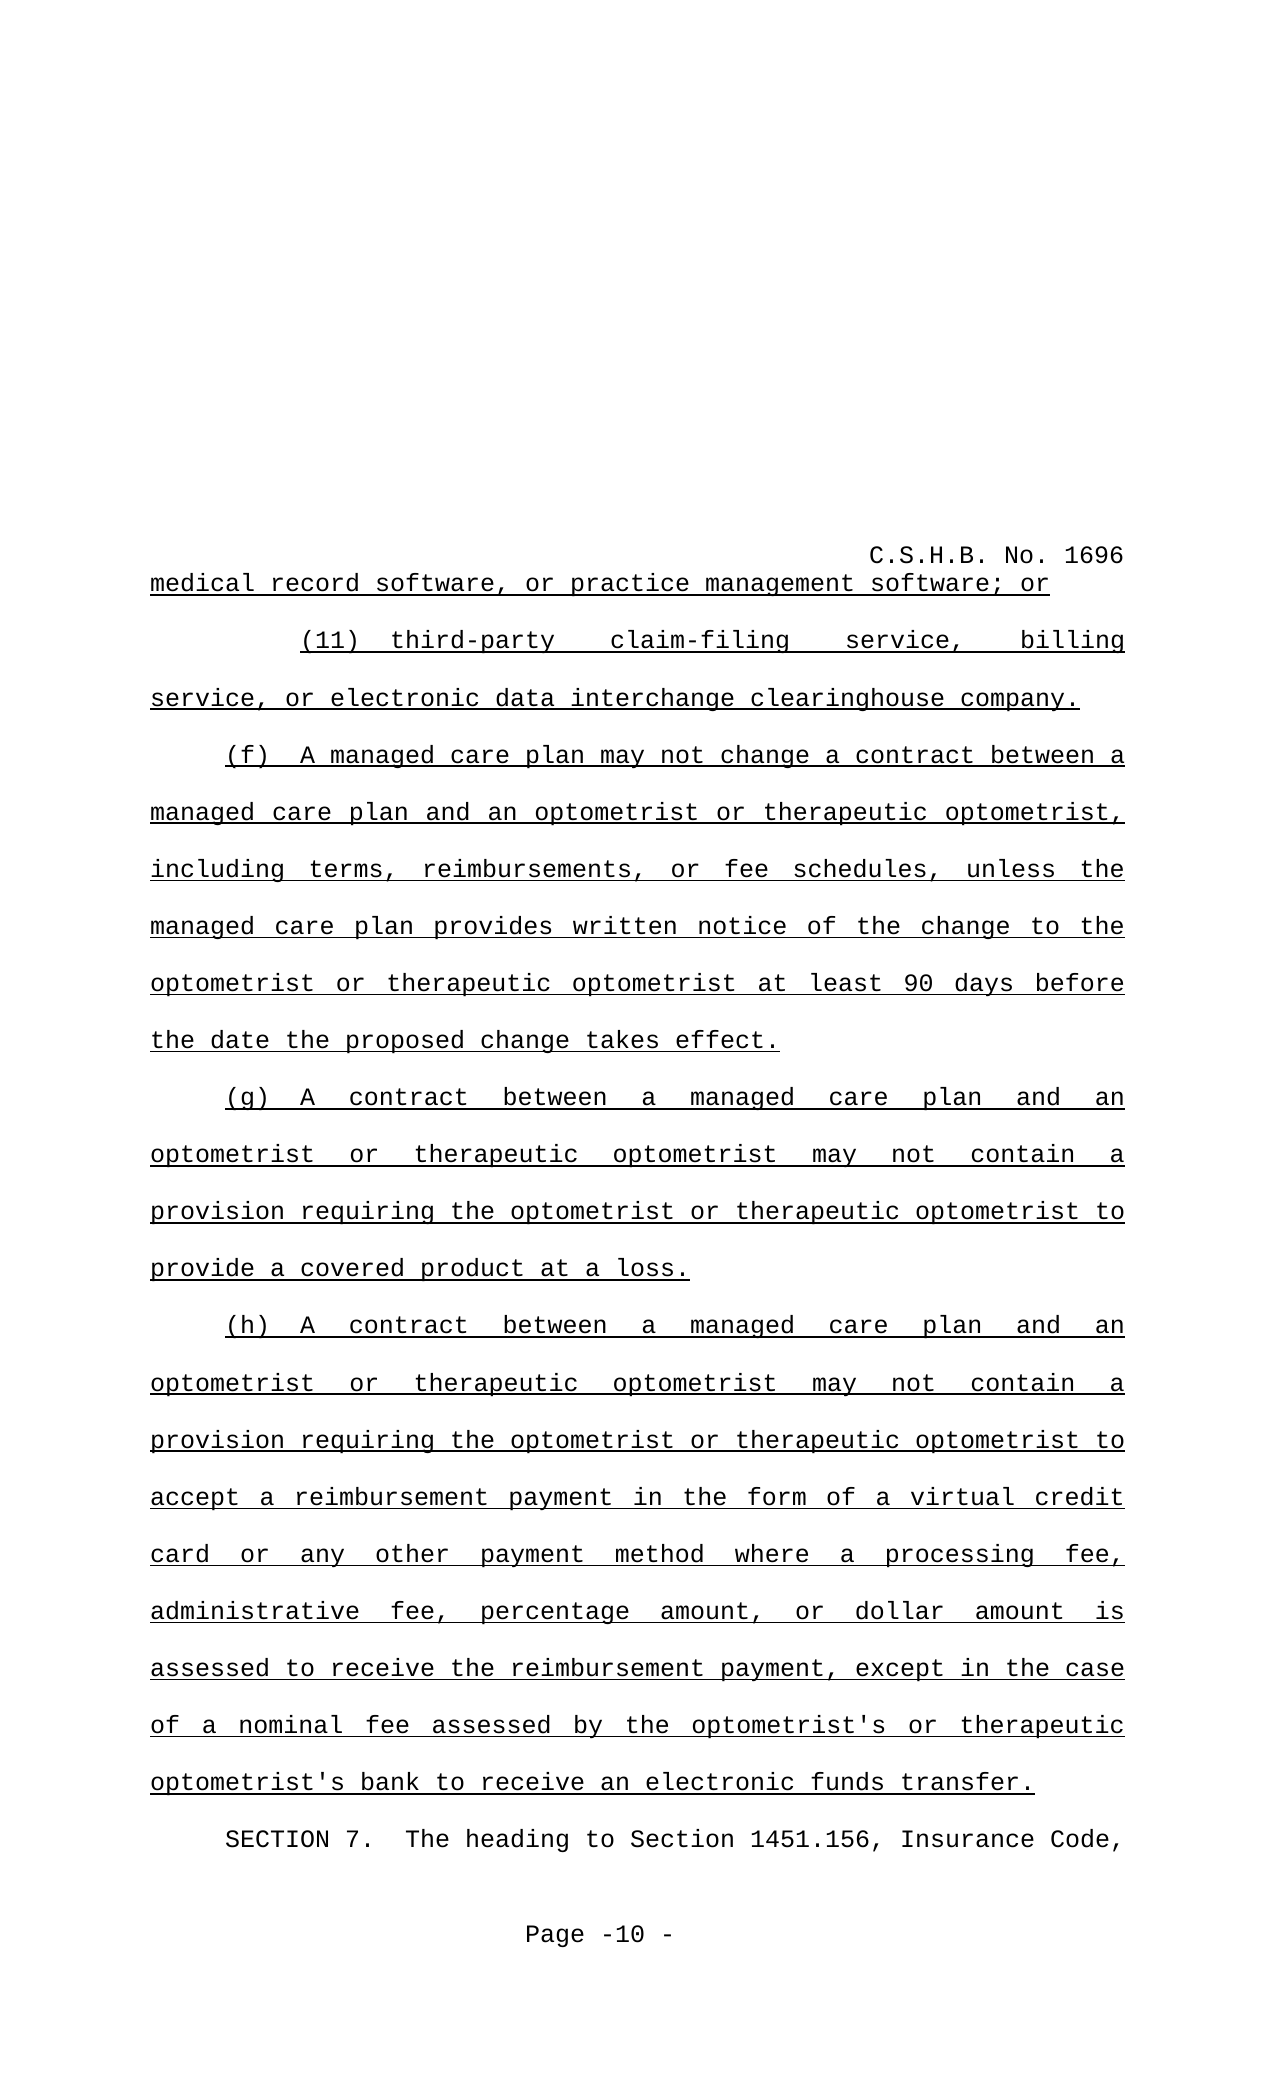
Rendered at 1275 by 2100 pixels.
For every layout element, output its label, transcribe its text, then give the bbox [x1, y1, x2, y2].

text (h) A contract between a managed care plan and an optometrist or therapeutic optometrist may not contain a provision requiring the optometrist or therapeutic optometrist to accept a reimbursement payment in the form of a virtual credit card or any other payment method where a processing fee, administrative fee, percentage amount, or dollar amount is assessed to receive the reimbursement payment, except in the case of a nominal fee assessed by the optometrist's or therapeutic optometrist's bank to receive an electronic funds transfer. [150, 1623, 1125, 1679]
text (h) A contract between a managed care plan and an optometrist or therapeutic optometrist may not contain a provision requiring the optometrist or therapeutic optometrist to accept a reimbursement payment in the form of a virtual credit card or any other payment method where a processing fee, administrative fee, percentage amount, or dollar amount is assessed to receive the reimbursement payment, except in the case of a nominal fee assessed by the optometrist's or therapeutic optometrist's bank to receive an electronic funds transfer. [150, 1566, 1125, 1622]
text (f) A managed care plan may not change a contract between a managed care plan and an optometrist or therapeutic optometrist, including terms, reimbursements, or fee schedules, unless the managed care plan provides written notice of the change to the optometrist or therapeutic optometrist at least 90 days before the date the proposed change takes effect. [150, 938, 1125, 994]
text (f) A managed care plan may not change a contract between a managed care plan and an optometrist or therapeutic optometrist, including terms, reimbursements, or fee schedules, unless the managed care plan provides written notice of the change to the optometrist or therapeutic optometrist at least 90 days before the date the proposed change takes effect. [150, 995, 1125, 1056]
text (h) A contract between a managed care plan and an optometrist or therapeutic optometrist may not contain a provision requiring the optometrist or therapeutic optometrist to accept a reimbursement payment in the form of a virtual credit card or any other payment method where a processing fee, administrative fee, percentage amount, or dollar amount is assessed to receive the reimbursement payment, except in the case of a nominal fee assessed by the optometrist's or therapeutic optometrist's bank to receive an electronic funds transfer. [150, 1395, 1125, 1450]
text (g) A contract between a managed care plan and an optometrist or therapeutic optometrist may not contain a provision requiring the optometrist or therapeutic optometrist to provide a covered product at a loss. [150, 1167, 1125, 1222]
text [150, 571, 1125, 599]
text (g) A contract between a managed care plan and an optometrist or therapeutic optometrist may not contain a provision requiring the optometrist or therapeutic optometrist to provide a covered product at a loss. [150, 1084, 1125, 1165]
text (h) A contract between a managed care plan and an optometrist or therapeutic optometrist may not contain a provision requiring the optometrist or therapeutic optometrist to accept a reimbursement payment in the form of a virtual credit card or any other payment method where a processing fee, administrative fee, percentage amount, or dollar amount is assessed to receive the reimbursement payment, except in the case of a nominal fee assessed by the optometrist's or therapeutic optometrist's bank to receive an electronic funds transfer. [150, 1680, 1125, 1736]
text (f) A managed care plan may not change a contract between a managed care plan and an optometrist or therapeutic optometrist, including terms, reimbursements, or fee schedules, unless the managed care plan provides written notice of the change to the optometrist or therapeutic optometrist at least 90 days before the date the proposed change takes effect. [150, 742, 1125, 822]
text (11) third-party claim-filing service, billing service, or electronic data interchange clearinghouse company. [150, 628, 1125, 713]
text (f) A managed care plan may not change a contract between a managed care plan and an optometrist or therapeutic optometrist, including terms, reimbursements, or fee schedules, unless the managed care plan provides written notice of the change to the optometrist or therapeutic optometrist at least 90 days before the date the proposed change takes effect. [150, 881, 1125, 937]
text (g) A contract between a managed care plan and an optometrist or therapeutic optometrist may not contain a provision requiring the optometrist or therapeutic optometrist to provide a covered product at a loss. [150, 1224, 1125, 1284]
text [150, 1827, 1125, 1855]
text (h) A contract between a managed care plan and an optometrist or therapeutic optometrist may not contain a provision requiring the optometrist or therapeutic optometrist to accept a reimbursement payment in the form of a virtual credit card or any other payment method where a processing fee, administrative fee, percentage amount, or dollar amount is assessed to receive the reimbursement payment, except in the case of a nominal fee assessed by the optometrist's or therapeutic optometrist's bank to receive an electronic funds transfer. [150, 1509, 1125, 1565]
text (f) A managed care plan may not change a contract between a managed care plan and an optometrist or therapeutic optometrist, including terms, reimbursements, or fee schedules, unless the managed care plan provides written notice of the change to the optometrist or therapeutic optometrist at least 90 days before the date the proposed change takes effect. [150, 824, 1125, 880]
text (h) A contract between a managed care plan and an optometrist or therapeutic optometrist may not contain a provision requiring the optometrist or therapeutic optometrist to accept a reimbursement payment in the form of a virtual credit card or any other payment method where a processing fee, administrative fee, percentage amount, or dollar amount is assessed to receive the reimbursement payment, except in the case of a nominal fee assessed by the optometrist's or therapeutic optometrist's bank to receive an electronic funds transfer. [150, 1452, 1125, 1508]
text (h) A contract between a managed care plan and an optometrist or therapeutic optometrist may not contain a provision requiring the optometrist or therapeutic optometrist to accept a reimbursement payment in the form of a virtual credit card or any other payment method where a processing fee, administrative fee, percentage amount, or dollar amount is assessed to receive the reimbursement payment, except in the case of a nominal fee assessed by the optometrist's or therapeutic optometrist's bank to receive an electronic funds transfer. [150, 1737, 1125, 1798]
text (h) A contract between a managed care plan and an optometrist or therapeutic optometrist may not contain a provision requiring the optometrist or therapeutic optometrist to accept a reimbursement payment in the form of a virtual credit card or any other payment method where a processing fee, administrative fee, percentage amount, or dollar amount is assessed to receive the reimbursement payment, except in the case of a nominal fee assessed by the optometrist's or therapeutic optometrist's bank to receive an electronic funds transfer. [150, 1313, 1125, 1393]
